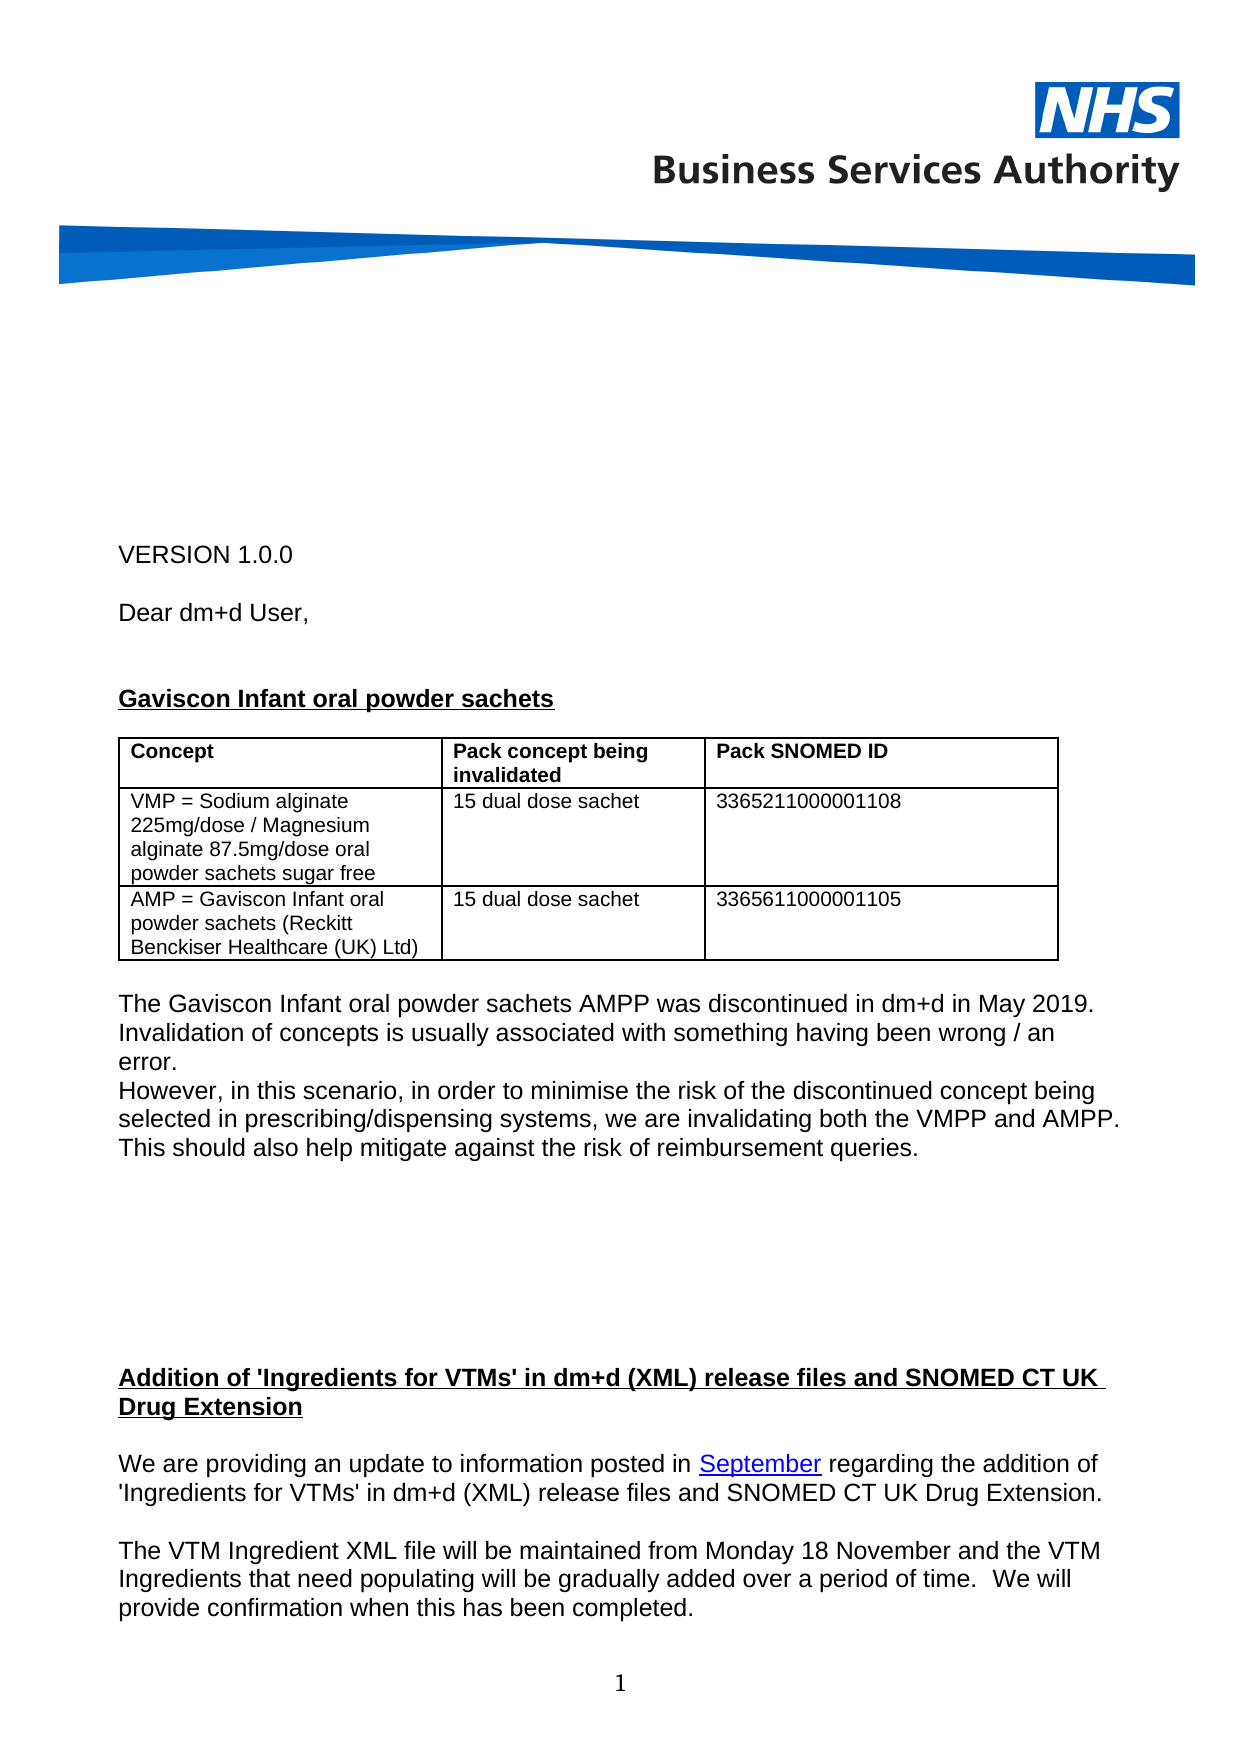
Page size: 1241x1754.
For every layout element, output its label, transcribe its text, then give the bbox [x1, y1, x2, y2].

table_header Pack concept being invalidated [443, 739, 704, 787]
text Gaviscon Infant oral powder sachets [118, 684, 1122, 713]
text Dear dm+d User, [118, 598, 1122, 626]
table_cell VMP = Sodium alginate 225mg/dose / Magnesium alginate 87.5mg/dose oral powder sachets sugar free [120, 789, 441, 884]
text This should also help mitigate against the risk of reimbursement queries. [118, 1133, 1122, 1162]
picture [18, 25, 1231, 285]
table_cell 15 dual dose sachet [443, 887, 704, 958]
text VERSION 1.0.0 [118, 540, 1122, 569]
text The Gaviscon Infant oral powder sachets AMPP was discontinued in dm+d in May 2019. [118, 989, 1122, 1018]
table_cell 3365611000001105 [706, 887, 1057, 958]
text The VTM Ingredient XML file will be maintained from Monday 18 November and the VTM Ingredients that need populating will be gradually added over a period of time. We will provide confirmation when this has been completed. [118, 1536, 1122, 1622]
text Invalidation of concepts is usually associated with something having been wrong / an error. [118, 1018, 1122, 1076]
table_header Pack SNOMED ID [706, 739, 1057, 787]
table_header Concept [120, 739, 441, 787]
text We are providing an update to information posted in September regarding the addition of 'Ingredients for VTMs' in dm+d (XML) release files and SNOMED CT UK Drug Extension. [118, 1449, 1122, 1507]
text Addition of 'Ingredients for VTMs' in dm+d (XML) release files and SNOMED CT UK Drug Extension [118, 1363, 1122, 1421]
table_cell 15 dual dose sachet [443, 789, 704, 884]
table_cell AMP = Gaviscon Infant oral powder sachets (Reckitt Benckiser Healthcare (UK) Ltd) [120, 887, 441, 958]
text However, in this scenario, in order to minimise the risk of the discontinued concept being selected in prescribing/dispensing systems, we are invalidating both the VMPP and AMPP. [118, 1076, 1122, 1133]
table_cell 3365211000001108 [706, 789, 1057, 884]
